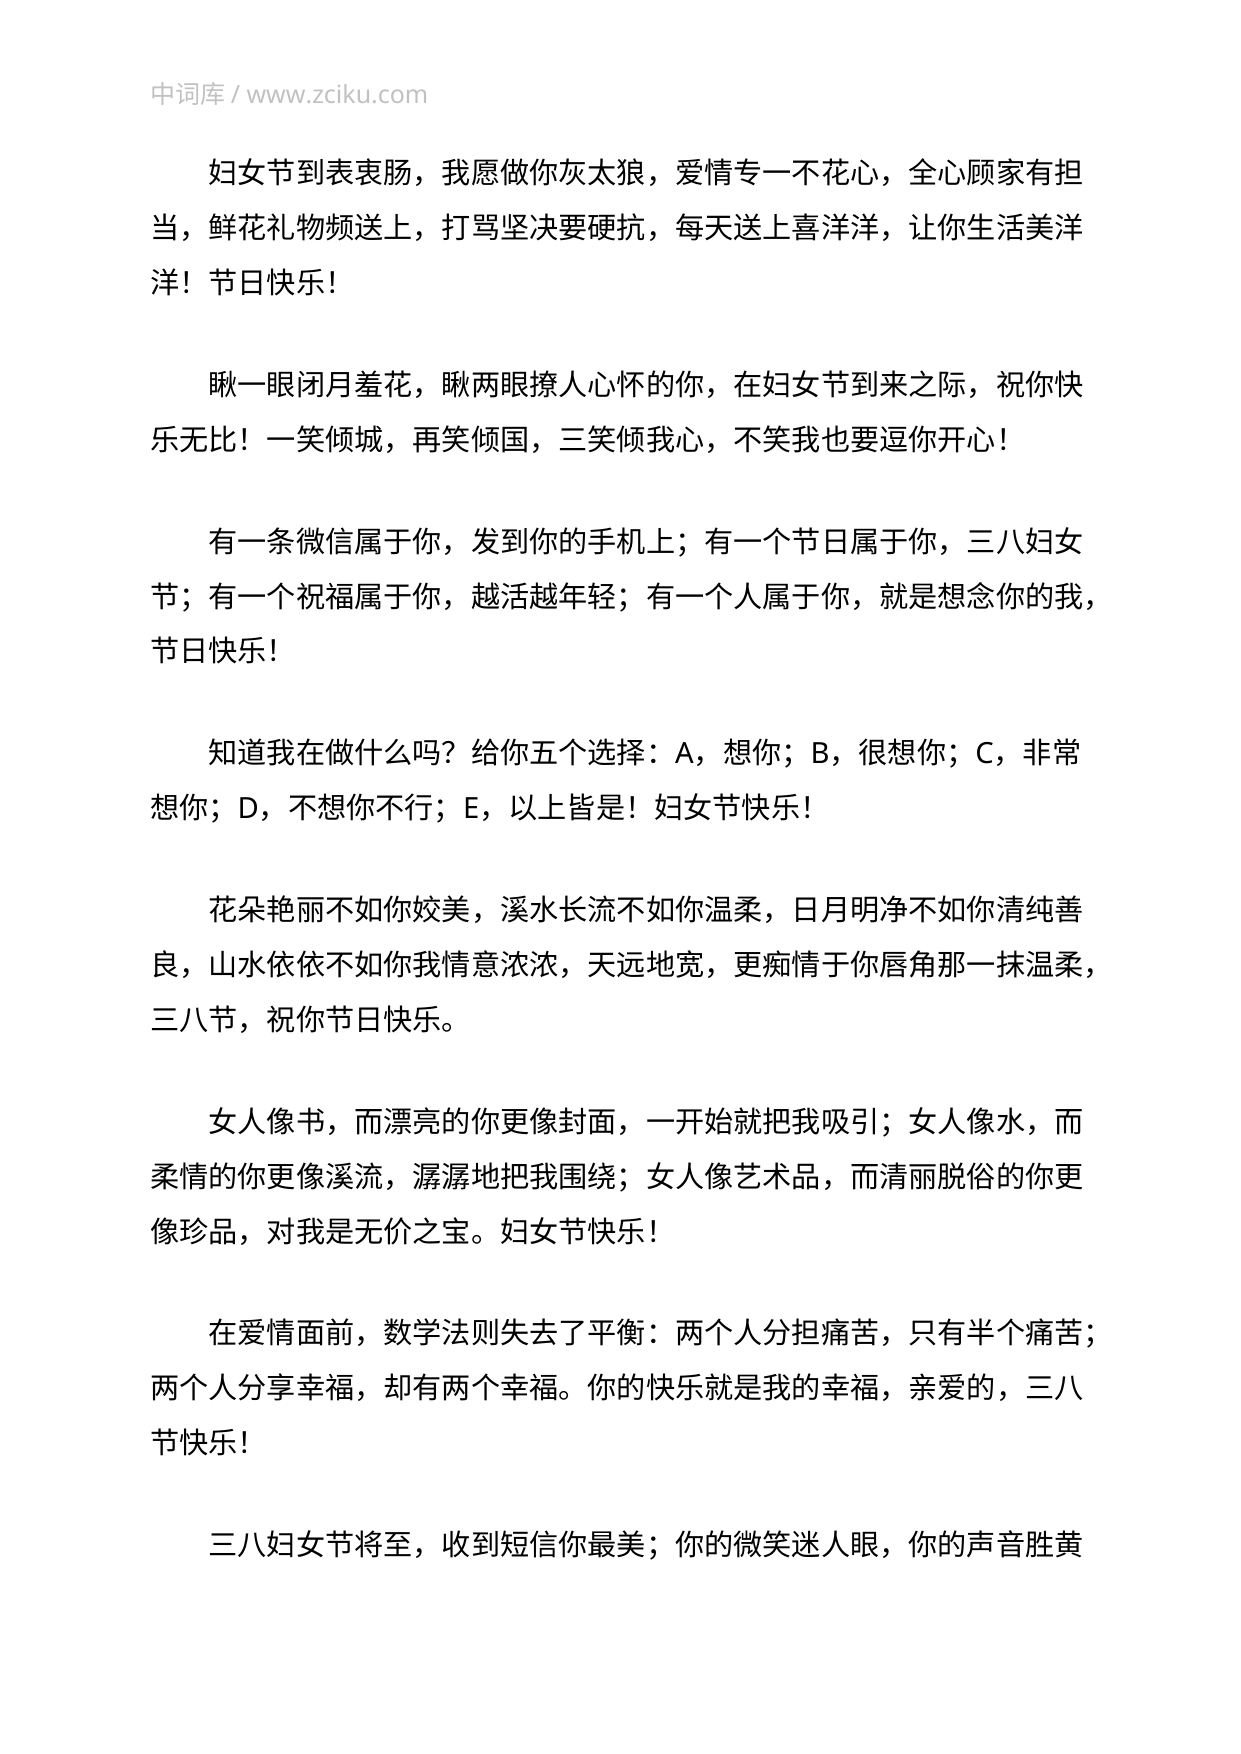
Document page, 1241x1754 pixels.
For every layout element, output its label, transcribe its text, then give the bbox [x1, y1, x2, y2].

text 在爱情面前，数学法则失去了平衡：两个人分担痛苦，只有半个痛苦；两个人分享幸福，却有两个幸福。你的快乐就是我的幸福，亲爱的，三八节快乐！ [150, 1310, 1090, 1462]
text 花朵艳丽不如你姣美，溪水长流不如你温柔，日月明净不如你清纯善良，山水依依不如你我情意浓浓，天远地宽，更痴情于你唇角那一抹温柔，三八节，祝你节日快乐。 [150, 887, 1090, 1039]
text 女人像书，而漂亮的你更像封面，一开始就把我吸引；女人像水，而柔情的你更像溪流，潺潺地把我围绕；女人像艺术品，而清丽脱俗的你更像珍品，对我是无价之宝。妇女节快乐！ [150, 1098, 1090, 1250]
text 妇女节到表衷肠，我愿做你灰太狼，爱情专一不花心，全心顾家有担当，鲜花礼物频送上，打骂坚决要硬抗，每天送上喜洋洋，让你生活美洋洋！节日快乐！ [150, 150, 1090, 302]
text 知道我在做什么吗？给你五个选择：A，想你；B，很想你；C，非常想你；D，不想你不行；E，以上皆是！妇女节快乐！ [150, 730, 1090, 827]
text 有一条微信属于你，发到你的手机上；有一个节日属于你，三八妇女节；有一个祝福属于你，越活越年轻；有一个人属于你，就是想念你的我，节日快乐！ [150, 518, 1090, 670]
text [150, 1521, 1090, 1564]
text 瞅一眼闭月羞花，瞅两眼撩人心怀的你，在妇女节到来之际，祝你快乐无比！一笑倾城，再笑倾国，三笑倾我心，不笑我也要逗你开心！ [150, 362, 1090, 459]
